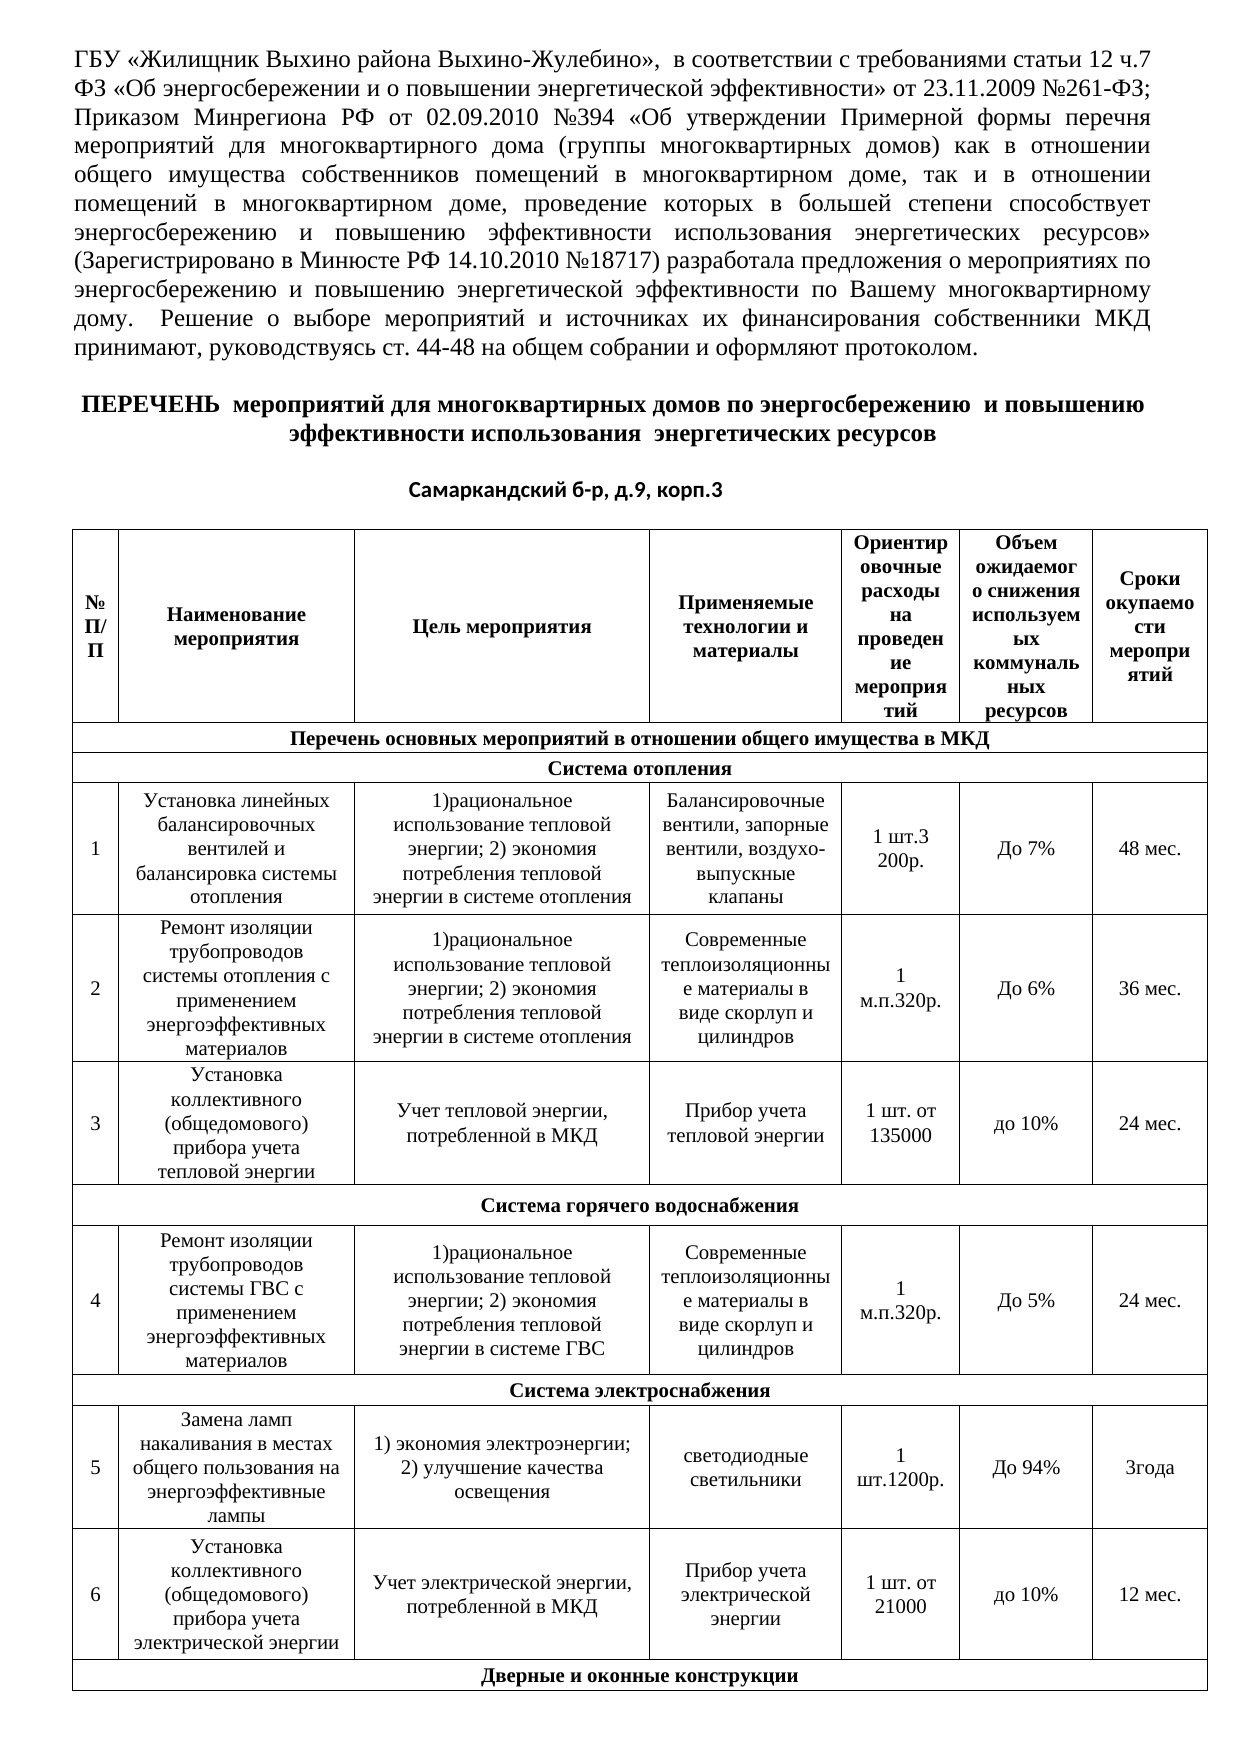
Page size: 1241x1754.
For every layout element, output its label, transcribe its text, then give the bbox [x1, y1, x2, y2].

table_cell Современные теплоизоляционные материалы в виде скорлуп и цилиндров [650, 915, 841, 1061]
text ПЕРЕЧЕНЬ мероприятий для многоквартирных домов по энергосбережению и повышению эффективности использования энергетических ресурсов [74, 389, 1152, 447]
table_header № П/П [73, 530, 118, 722]
table_cell 5 [73, 1406, 118, 1528]
table_cell 3 [73, 1062, 118, 1183]
table_cell Замена ламп накаливания в местах общего пользования на энергоэффективные лампы [119, 1406, 354, 1528]
table_header Наименование мероприятия [119, 530, 354, 722]
text Самаркандский б-р, д.9, корп.3 [74, 476, 1152, 504]
table_cell 24 мес. [1093, 1062, 1207, 1183]
table_cell До 6% [960, 915, 1092, 1061]
table_cell Система горячего водоснабжения [73, 1185, 1207, 1225]
table_cell светодиодные светильники [650, 1406, 841, 1528]
table_cell 1)рациональное использование тепловой энергии; 2) экономия потребления тепловой энергии в системе ГВС [355, 1226, 649, 1374]
table_header Ориентировочные расходы на проведение мероприятий [842, 530, 959, 722]
table_cell 24 мес. [1093, 1226, 1207, 1374]
table_header Объем ожидаемого снижения используемых коммунальных ресурсов [960, 530, 1092, 722]
table_cell Система отопления [73, 753, 1207, 782]
table_cell 1 шт. от 135000 [842, 1062, 959, 1183]
table_cell 1) экономия электроэнергии; 2) улучшение качества освещения [355, 1406, 649, 1528]
table_cell Ремонт изоляции трубопроводов системы ГВС с применением энергоэффективных материалов [119, 1226, 354, 1374]
table_cell 1 м.п.320р. [842, 915, 959, 1061]
table_cell Учет электрической энергии, потребленной в МКД [355, 1529, 649, 1659]
table_cell Учет тепловой энергии, потребленной в МКД [355, 1062, 649, 1183]
table_cell Установка линейных балансировочных вентилей и балансировка системы отопления [119, 783, 354, 913]
table_cell 6 [73, 1529, 118, 1659]
table_header Сроки окупаемости мероприятий [1093, 530, 1207, 722]
table_header Применяемые технологии и материалы [650, 530, 841, 722]
table_cell Система электроснабжения [73, 1375, 1207, 1405]
table_cell 2 [73, 915, 118, 1061]
table_cell 48 мес. [1093, 783, 1207, 913]
table_cell Ремонт изоляции трубопроводов системы отопления с применением энергоэффективных материалов [119, 915, 354, 1061]
table_cell 1 [73, 783, 118, 913]
table_cell 1 шт.1200р. [842, 1406, 959, 1528]
table_cell 1)рациональное использование тепловой энергии; 2) экономия потребления тепловой энергии в системе отопления [355, 915, 649, 1061]
table_cell Установка коллективного (общедомового) прибора учета электрической энергии [119, 1529, 354, 1659]
table_cell Прибор учета электрической энергии [650, 1529, 841, 1659]
table_cell Установка коллективного (общедомового) прибора учета тепловой энергии [119, 1062, 354, 1183]
table_cell 12 мес. [1093, 1529, 1207, 1659]
table_cell Балансировочные вентили, запорные вентили, воздухо-выпускные клапаны [650, 783, 841, 913]
table_cell 3года [1093, 1406, 1207, 1528]
table_cell 4 [73, 1226, 118, 1374]
table_cell До 7% [960, 783, 1092, 913]
table_cell Перечень основных мероприятий в отношении общего имущества в МКД [73, 723, 1207, 752]
text ГБУ «Жилищник Выхино района Выхино-Жулебино», в соответствии с требованиями статьи 12 ч.7 ФЗ «Об энергосбережении и о повышении энергетической эффективности» от 23.11.2009 №261-ФЗ; Приказом Минрегиона РФ от 02.09.2010 №394 «Об утверждении Примерной формы перечня мероприятий для многоквартирного дома (группы многоквартирных домов) как в отношении общего имущества собственников помещений в многоквартирном доме, так и в отношении помещений в многоквартирном доме, проведение которых в большей степени способствует энергосбережению и повышению эффективности использования энергетических ресурсов» (Зарегистрировано в Минюсте РФ 14.10.2010 №18717) разработала предложения о мероприятиях по энергосбережению и повышению энергетической эффективности по Вашему многоквартирному дому. Решение о выборе мероприятий и источниках их финансирования собственники МКД принимают, руководствуясь ст. 44-48 на общем собрании и оформляют протоколом. [74, 44, 1152, 361]
table_cell 1 шт.3 200р. [842, 783, 959, 913]
table_cell Дверные и оконные конструкции [73, 1660, 1207, 1690]
table_cell До 5% [960, 1226, 1092, 1374]
table_cell До 94% [960, 1406, 1092, 1528]
table_cell Прибор учета тепловой энергии [650, 1062, 841, 1183]
table_cell 36 мес. [1093, 915, 1207, 1061]
table_cell 1)рациональное использование тепловой энергии; 2) экономия потребления тепловой энергии в системе отопления [355, 783, 649, 913]
table_cell до 10% [960, 1529, 1092, 1659]
table_cell Современные теплоизоляционные материалы в виде скорлуп и цилиндров [650, 1226, 841, 1374]
table_header Цель мероприятия [355, 530, 649, 722]
table_cell 1 шт. от 21000 [842, 1529, 959, 1659]
table_cell до 10% [960, 1062, 1092, 1183]
table_cell 1 м.п.320р. [842, 1226, 959, 1374]
